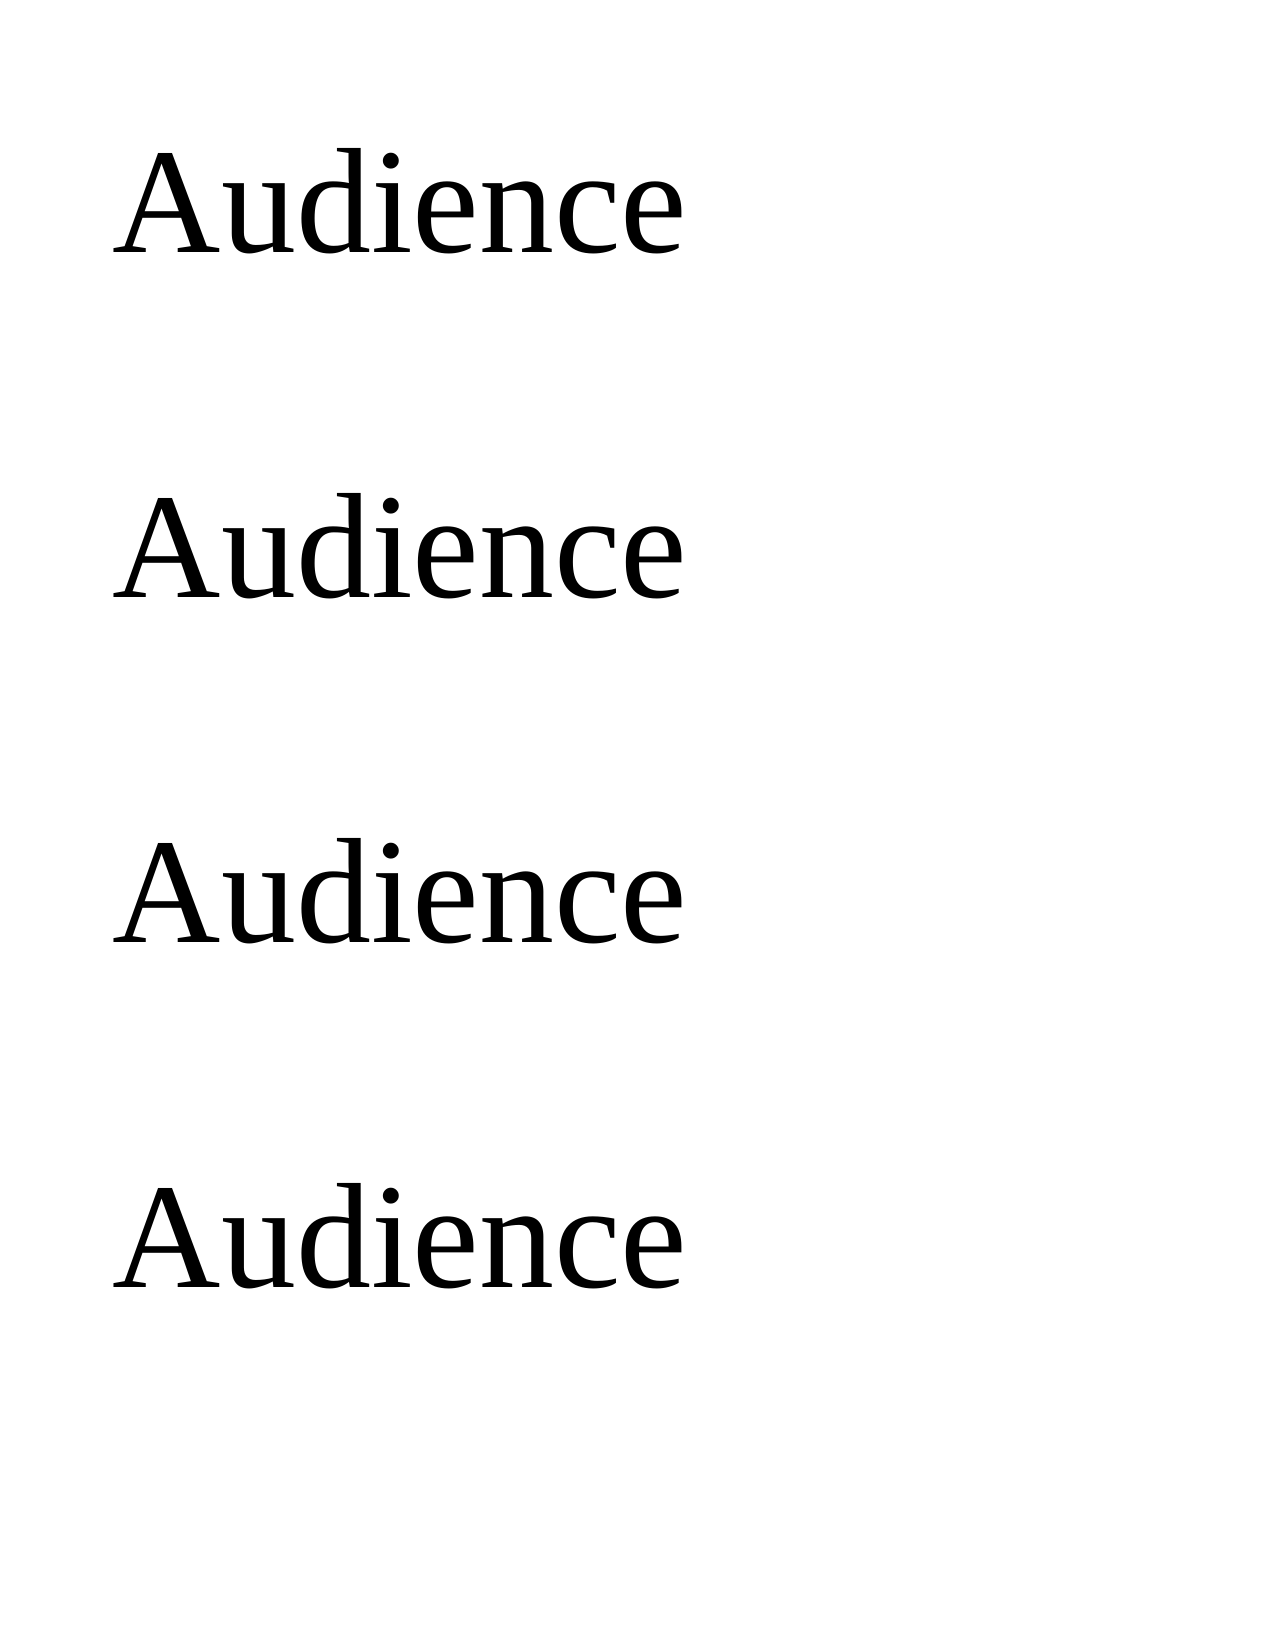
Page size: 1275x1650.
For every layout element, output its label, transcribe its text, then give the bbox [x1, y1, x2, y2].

text Audience [112, 1147, 1162, 1320]
text Audience [112, 802, 1162, 975]
text Audience [112, 112, 1162, 285]
text Audience [112, 457, 1162, 630]
